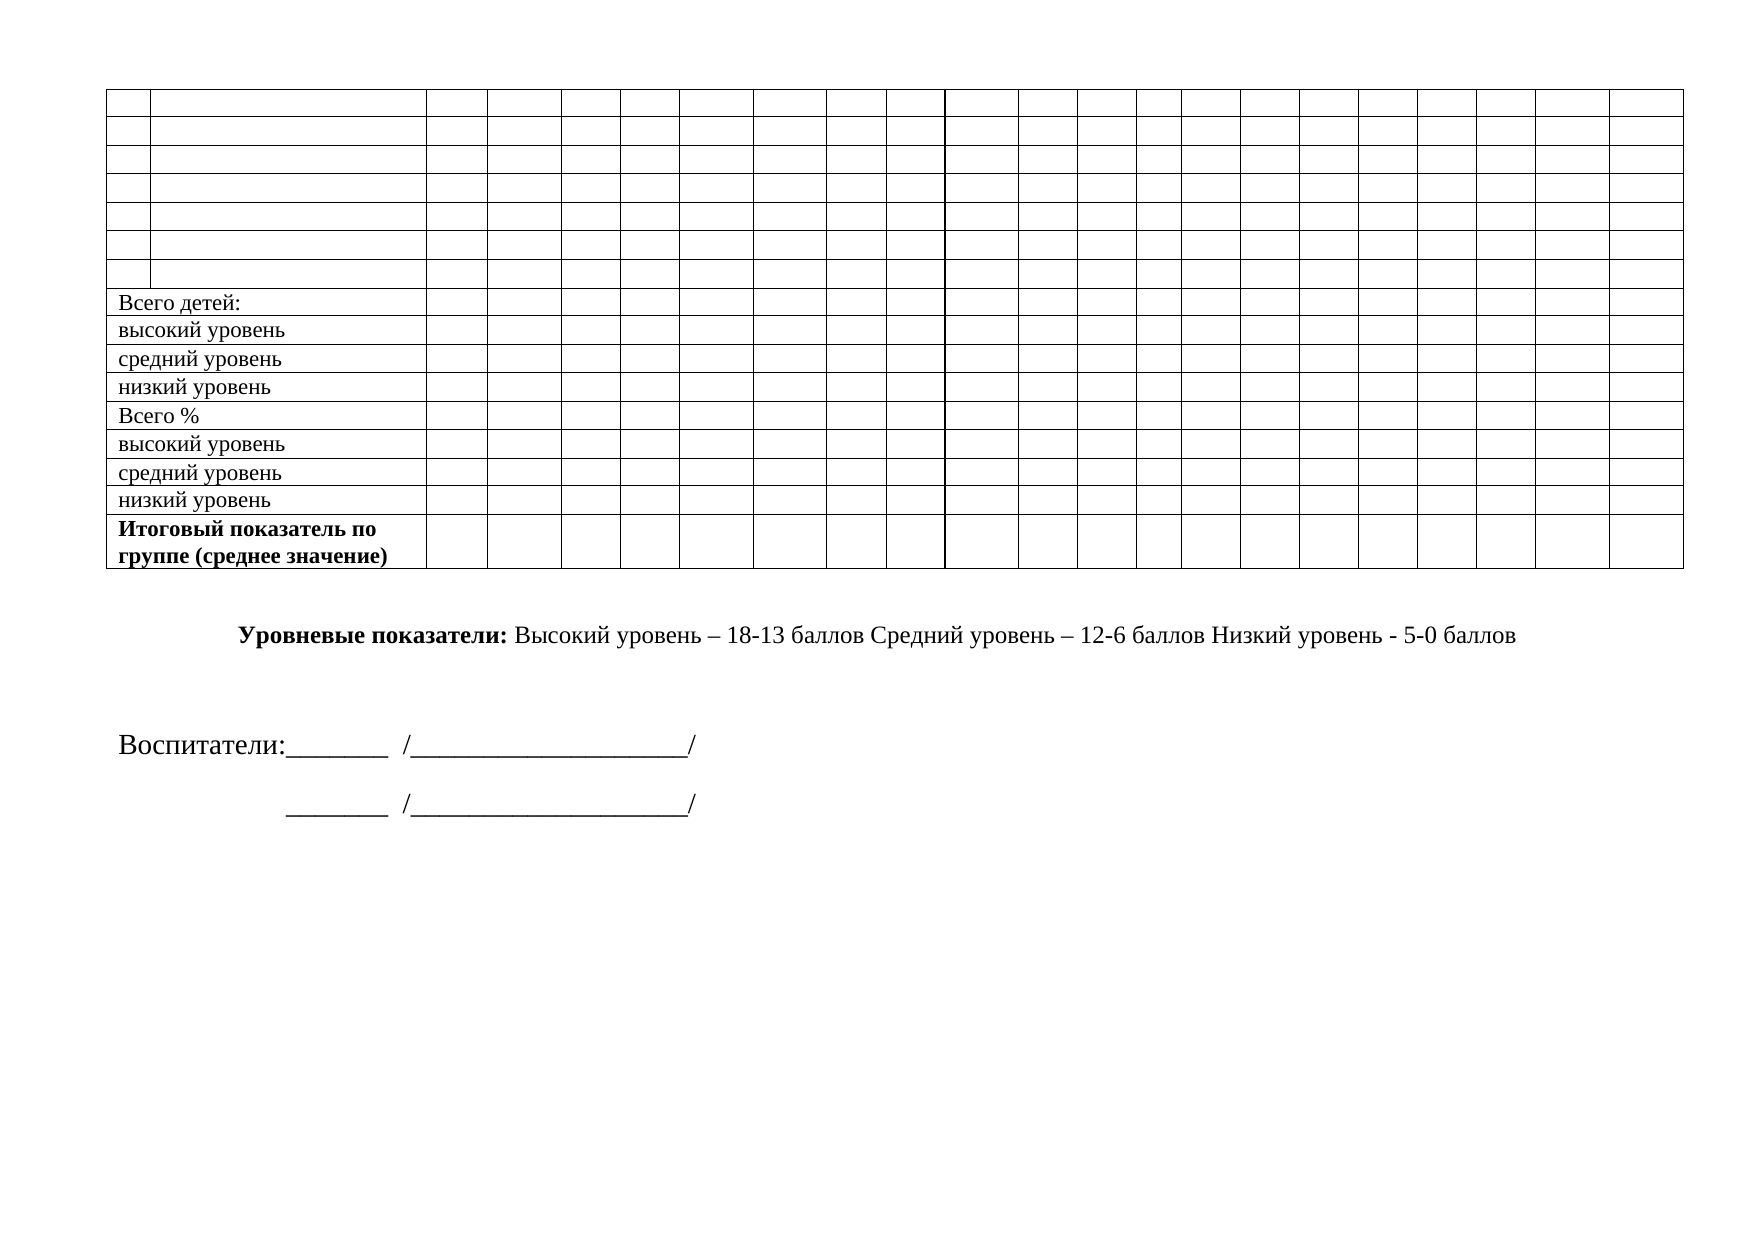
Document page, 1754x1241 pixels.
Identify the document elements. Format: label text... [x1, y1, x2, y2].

table_cell [621, 373, 679, 401]
table_cell [1418, 430, 1476, 458]
table_cell [1418, 486, 1476, 514]
table_cell [680, 373, 753, 401]
table_cell [1241, 373, 1299, 401]
table_cell [1019, 486, 1077, 514]
table_cell [1359, 459, 1417, 485]
table_cell [621, 515, 679, 568]
table_cell [946, 373, 1018, 401]
table_cell [1182, 117, 1240, 145]
table_cell [151, 117, 426, 145]
table_cell [1300, 515, 1358, 568]
table_cell [621, 316, 679, 344]
table_cell [107, 174, 150, 202]
table_cell средний уровень [107, 459, 426, 485]
table_cell [562, 486, 620, 514]
table_cell [1182, 459, 1240, 485]
table_cell [754, 146, 826, 173]
table_cell [887, 203, 944, 229]
table_cell [1359, 345, 1417, 372]
table_cell Всего % [107, 402, 426, 429]
table_cell [1418, 231, 1476, 259]
table_cell [1610, 146, 1683, 173]
table_cell [946, 117, 1018, 145]
table_cell [827, 402, 886, 429]
table_cell [946, 402, 1018, 429]
table_cell [621, 430, 679, 458]
table_cell [754, 316, 826, 344]
table_cell [1536, 90, 1609, 116]
table_cell [680, 117, 753, 145]
table_cell [1536, 345, 1609, 372]
table_cell [1182, 486, 1240, 514]
table_cell [1300, 373, 1358, 401]
table_cell [754, 486, 826, 514]
table_cell [1477, 146, 1535, 173]
table_cell [1019, 146, 1077, 173]
table_cell [1477, 459, 1535, 485]
table_cell [1241, 459, 1299, 485]
table_cell [621, 402, 679, 429]
table_cell [1610, 316, 1683, 344]
table_cell [1536, 373, 1609, 401]
table_cell [488, 345, 561, 372]
table_cell [562, 316, 620, 344]
table_cell [1610, 289, 1683, 315]
table_cell [946, 90, 1018, 116]
table_cell [562, 117, 620, 145]
table_cell [427, 316, 487, 344]
table_cell [427, 402, 487, 429]
table_cell [887, 515, 944, 568]
table_cell [1078, 373, 1136, 401]
table_cell [427, 146, 487, 173]
table_cell [488, 316, 561, 344]
table_cell [946, 345, 1018, 372]
table_cell средний уровень [107, 345, 426, 372]
table_cell [1610, 402, 1683, 429]
table_cell [1359, 174, 1417, 202]
table_cell [1477, 316, 1535, 344]
table_cell [1241, 231, 1299, 259]
table_cell [887, 486, 944, 514]
table_cell [887, 260, 944, 288]
table_cell [1241, 402, 1299, 429]
table_cell [887, 289, 944, 315]
table_cell [488, 289, 561, 315]
table_cell [1418, 459, 1476, 485]
table_cell [1078, 289, 1136, 315]
table_cell [946, 459, 1018, 485]
text Уровневые показатели: Высокий уровень – 18-13 баллов Средний уровень – 12-6 баллов Низкий уровень - 5-0 баллов [118, 620, 1636, 649]
table_cell [151, 203, 426, 229]
table_cell [1019, 345, 1077, 372]
table_cell [1359, 373, 1417, 401]
table_cell [1359, 402, 1417, 429]
table_cell [562, 430, 620, 458]
table_cell [488, 373, 561, 401]
table_cell [621, 203, 679, 229]
table_cell [680, 459, 753, 485]
table_cell [1359, 289, 1417, 315]
table_cell [427, 430, 487, 458]
table_cell [151, 174, 426, 202]
table_cell [1182, 146, 1240, 173]
table_cell [1477, 260, 1535, 288]
table_cell [1019, 459, 1077, 485]
table_cell [562, 459, 620, 485]
table_cell [1182, 515, 1240, 568]
table_cell [107, 146, 150, 173]
table_cell [107, 260, 150, 288]
table_cell [1137, 316, 1181, 344]
table_cell [151, 260, 426, 288]
table_cell [427, 515, 487, 568]
table_cell [427, 459, 487, 485]
table_cell [1078, 515, 1136, 568]
table_cell [827, 174, 886, 202]
table_cell высокий уровень [107, 316, 426, 344]
table_cell высокий уровень [107, 430, 426, 458]
table_cell низкий уровень [107, 373, 426, 401]
table_cell [1078, 231, 1136, 259]
table_cell [1536, 486, 1609, 514]
table_cell [1536, 289, 1609, 315]
table_cell [1241, 316, 1299, 344]
table_cell [887, 373, 944, 401]
table_cell [562, 203, 620, 229]
table_cell [1418, 316, 1476, 344]
table_cell [1536, 260, 1609, 288]
table_cell [1300, 486, 1358, 514]
table_cell [1536, 146, 1609, 173]
table_cell [488, 459, 561, 485]
table_cell [427, 231, 487, 259]
table_cell [827, 515, 886, 568]
table_cell [1300, 402, 1358, 429]
table_cell [1359, 430, 1417, 458]
table_cell [488, 231, 561, 259]
table_cell [827, 486, 886, 514]
table_cell [887, 430, 944, 458]
table_cell [887, 90, 944, 116]
table_cell [1182, 289, 1240, 315]
table_cell [1078, 316, 1136, 344]
table_cell [680, 289, 753, 315]
table_cell [680, 316, 753, 344]
table_cell [1182, 231, 1240, 259]
table_cell [1137, 231, 1181, 259]
table_cell [680, 260, 753, 288]
table_cell [562, 90, 620, 116]
table_cell [1359, 486, 1417, 514]
table_cell [1137, 203, 1181, 229]
table_cell [562, 231, 620, 259]
table_cell [1241, 430, 1299, 458]
table_cell [754, 430, 826, 458]
table_cell [754, 203, 826, 229]
table_cell [1300, 289, 1358, 315]
table_cell [427, 203, 487, 229]
table_cell [427, 117, 487, 145]
table_cell [562, 289, 620, 315]
table_cell [1536, 203, 1609, 229]
table_cell [1137, 174, 1181, 202]
table_cell [1418, 203, 1476, 229]
table_cell [754, 289, 826, 315]
table_cell [621, 90, 679, 116]
table_cell [488, 486, 561, 514]
table_cell [488, 402, 561, 429]
table_cell [1241, 174, 1299, 202]
table_cell [1359, 203, 1417, 229]
table_cell [1477, 515, 1535, 568]
table_cell [1241, 203, 1299, 229]
table_cell [680, 231, 753, 259]
table_cell [621, 174, 679, 202]
table_cell [1418, 515, 1476, 568]
table_cell [1019, 231, 1077, 259]
table_cell [1359, 231, 1417, 259]
table_cell [621, 289, 679, 315]
table_cell [1610, 515, 1683, 568]
table_cell [887, 174, 944, 202]
table_cell [1019, 174, 1077, 202]
table_cell [1137, 345, 1181, 372]
table_cell [1137, 90, 1181, 116]
table_cell [151, 90, 426, 116]
table_cell [680, 146, 753, 173]
table_cell [946, 316, 1018, 344]
table_cell [1477, 402, 1535, 429]
table_cell Всего детей: [107, 289, 426, 315]
table_cell [1477, 486, 1535, 514]
table_cell [1078, 203, 1136, 229]
table_cell [1477, 231, 1535, 259]
table_cell [1359, 260, 1417, 288]
table_cell [680, 345, 753, 372]
table_cell [621, 486, 679, 514]
table_cell [1610, 203, 1683, 229]
table_cell [754, 459, 826, 485]
table_cell [1078, 90, 1136, 116]
table_cell [1019, 203, 1077, 229]
table_cell [107, 90, 150, 116]
table_cell [427, 174, 487, 202]
table_cell [621, 146, 679, 173]
table_cell [827, 430, 886, 458]
table_cell [1137, 289, 1181, 315]
table_cell [1182, 316, 1240, 344]
table_cell [621, 345, 679, 372]
table_cell [827, 146, 886, 173]
table_cell [427, 345, 487, 372]
table_cell [1019, 515, 1077, 568]
table_cell [562, 373, 620, 401]
table_cell [1019, 316, 1077, 344]
table_cell [1477, 289, 1535, 315]
table_cell [1019, 430, 1077, 458]
table_cell [1610, 459, 1683, 485]
table_cell [621, 117, 679, 145]
table_cell [151, 146, 426, 173]
table_cell [1536, 117, 1609, 145]
table_cell [488, 430, 561, 458]
table_cell [427, 90, 487, 116]
table_cell [1418, 373, 1476, 401]
table_cell [488, 203, 561, 229]
table_cell [1241, 90, 1299, 116]
table_cell [754, 515, 826, 568]
table_cell [1019, 90, 1077, 116]
table_cell [1137, 146, 1181, 173]
table_cell [1182, 402, 1240, 429]
table_cell [1300, 146, 1358, 173]
table_cell [1182, 203, 1240, 229]
table_cell [1300, 345, 1358, 372]
table_cell [1536, 430, 1609, 458]
table_cell [946, 289, 1018, 315]
table_cell [488, 90, 561, 116]
table_cell [562, 515, 620, 568]
table_cell [1418, 90, 1476, 116]
table_cell [1610, 174, 1683, 202]
table_cell [1078, 260, 1136, 288]
table_cell [1300, 459, 1358, 485]
table_cell [1078, 486, 1136, 514]
table_cell [827, 90, 886, 116]
table_cell [887, 459, 944, 485]
table_cell [562, 260, 620, 288]
table_cell [1019, 373, 1077, 401]
table_cell [1536, 459, 1609, 485]
table_cell [887, 231, 944, 259]
table_cell [1241, 260, 1299, 288]
table_cell [887, 316, 944, 344]
table_cell [1137, 430, 1181, 458]
table_cell [827, 289, 886, 315]
table_cell [1078, 430, 1136, 458]
table_cell [680, 430, 753, 458]
table_cell [1019, 260, 1077, 288]
table_cell [1610, 430, 1683, 458]
table_cell [488, 174, 561, 202]
table_cell [1300, 90, 1358, 116]
table_cell [754, 345, 826, 372]
table_cell [1078, 459, 1136, 485]
table_cell [1182, 174, 1240, 202]
table_cell [946, 231, 1018, 259]
table_cell [827, 203, 886, 229]
table_cell [1418, 174, 1476, 202]
table_cell [1536, 316, 1609, 344]
table_cell [151, 231, 426, 259]
table_cell [621, 260, 679, 288]
table_cell [1359, 515, 1417, 568]
table_cell [1610, 90, 1683, 116]
table_cell [827, 316, 886, 344]
text Воспитатели:_______ /___________________/ [118, 727, 1636, 761]
table_cell [680, 90, 753, 116]
table_cell [946, 203, 1018, 229]
table_cell [1137, 117, 1181, 145]
table_cell [1610, 345, 1683, 372]
table_cell [754, 231, 826, 259]
table_cell [827, 459, 886, 485]
table_cell [1182, 430, 1240, 458]
table_cell низкий уровень [107, 486, 426, 514]
table_cell [621, 231, 679, 259]
table_cell [488, 515, 561, 568]
table_cell [427, 260, 487, 288]
table_cell [1610, 373, 1683, 401]
table_cell [827, 117, 886, 145]
table_cell [680, 486, 753, 514]
table_cell [827, 260, 886, 288]
table_cell [680, 203, 753, 229]
table_cell [1241, 515, 1299, 568]
table_cell [1300, 316, 1358, 344]
table_cell [562, 174, 620, 202]
table_cell [1300, 174, 1358, 202]
table_cell [1241, 146, 1299, 173]
table_cell Итоговый показатель по группе (среднее значение) [107, 515, 426, 568]
table_cell [1300, 260, 1358, 288]
table_cell [1182, 373, 1240, 401]
table_cell [1536, 174, 1609, 202]
table_cell [1078, 146, 1136, 173]
table_cell [427, 373, 487, 401]
table_cell [754, 90, 826, 116]
table_cell [1241, 486, 1299, 514]
table_cell [680, 402, 753, 429]
table_cell [827, 231, 886, 259]
table_cell [1477, 174, 1535, 202]
table_cell [1137, 459, 1181, 485]
table_cell [1182, 90, 1240, 116]
table_cell [107, 231, 150, 259]
table_cell [1477, 373, 1535, 401]
table_cell [1536, 231, 1609, 259]
table_cell [1536, 402, 1609, 429]
table_cell [1418, 345, 1476, 372]
table_cell [1418, 402, 1476, 429]
table_cell [680, 515, 753, 568]
table_cell [1300, 231, 1358, 259]
table_cell [946, 430, 1018, 458]
table_cell [946, 486, 1018, 514]
table_cell [1610, 260, 1683, 288]
table_cell [562, 146, 620, 173]
table_cell [754, 117, 826, 145]
table_cell [680, 174, 753, 202]
table_cell [488, 117, 561, 145]
table_cell [1078, 117, 1136, 145]
table_cell [1610, 486, 1683, 514]
table_cell [754, 260, 826, 288]
table_cell [1300, 203, 1358, 229]
table_cell [562, 402, 620, 429]
table_cell [1078, 174, 1136, 202]
table_cell [946, 146, 1018, 173]
table_cell [1359, 316, 1417, 344]
table_cell [1418, 117, 1476, 145]
table_cell [946, 260, 1018, 288]
table_cell [1078, 345, 1136, 372]
table_cell [1610, 231, 1683, 259]
table_cell [754, 373, 826, 401]
table_cell [1137, 486, 1181, 514]
table_cell [1078, 402, 1136, 429]
table_cell [1241, 117, 1299, 145]
table_cell [754, 402, 826, 429]
table_cell [754, 174, 826, 202]
table_cell [887, 345, 944, 372]
table_cell [1137, 373, 1181, 401]
table_cell [1300, 430, 1358, 458]
table_cell [827, 373, 886, 401]
text _______ /___________________/ [118, 786, 1636, 820]
table_cell [1477, 90, 1535, 116]
table_cell [1418, 260, 1476, 288]
table_cell [946, 515, 1018, 568]
table_cell [946, 174, 1018, 202]
table_cell [621, 459, 679, 485]
table_cell [1359, 117, 1417, 145]
table_cell [488, 260, 561, 288]
table_cell [1137, 402, 1181, 429]
table_cell [887, 402, 944, 429]
table_cell [1359, 146, 1417, 173]
table_cell [887, 117, 944, 145]
table_cell [107, 203, 150, 229]
table_cell [1241, 289, 1299, 315]
table_cell [1137, 515, 1181, 568]
table_cell [1241, 345, 1299, 372]
table_cell [1477, 203, 1535, 229]
table_cell [562, 345, 620, 372]
table_cell [1536, 515, 1609, 568]
table_cell [1477, 345, 1535, 372]
table_cell [1477, 117, 1535, 145]
table_cell [827, 345, 886, 372]
table_cell [427, 486, 487, 514]
table_cell [1477, 430, 1535, 458]
table_cell [887, 146, 944, 173]
table_cell [1418, 146, 1476, 173]
table_cell [1019, 289, 1077, 315]
table_cell [1300, 117, 1358, 145]
table_cell [1359, 90, 1417, 116]
table_cell [1182, 260, 1240, 288]
table_cell [107, 117, 150, 145]
table_cell [1137, 260, 1181, 288]
table_cell [1610, 117, 1683, 145]
table_cell [1019, 117, 1077, 145]
table_cell [488, 146, 561, 173]
table_cell [1019, 402, 1077, 429]
table_cell [427, 289, 487, 315]
table_cell [1418, 289, 1476, 315]
table_cell [1182, 345, 1240, 372]
